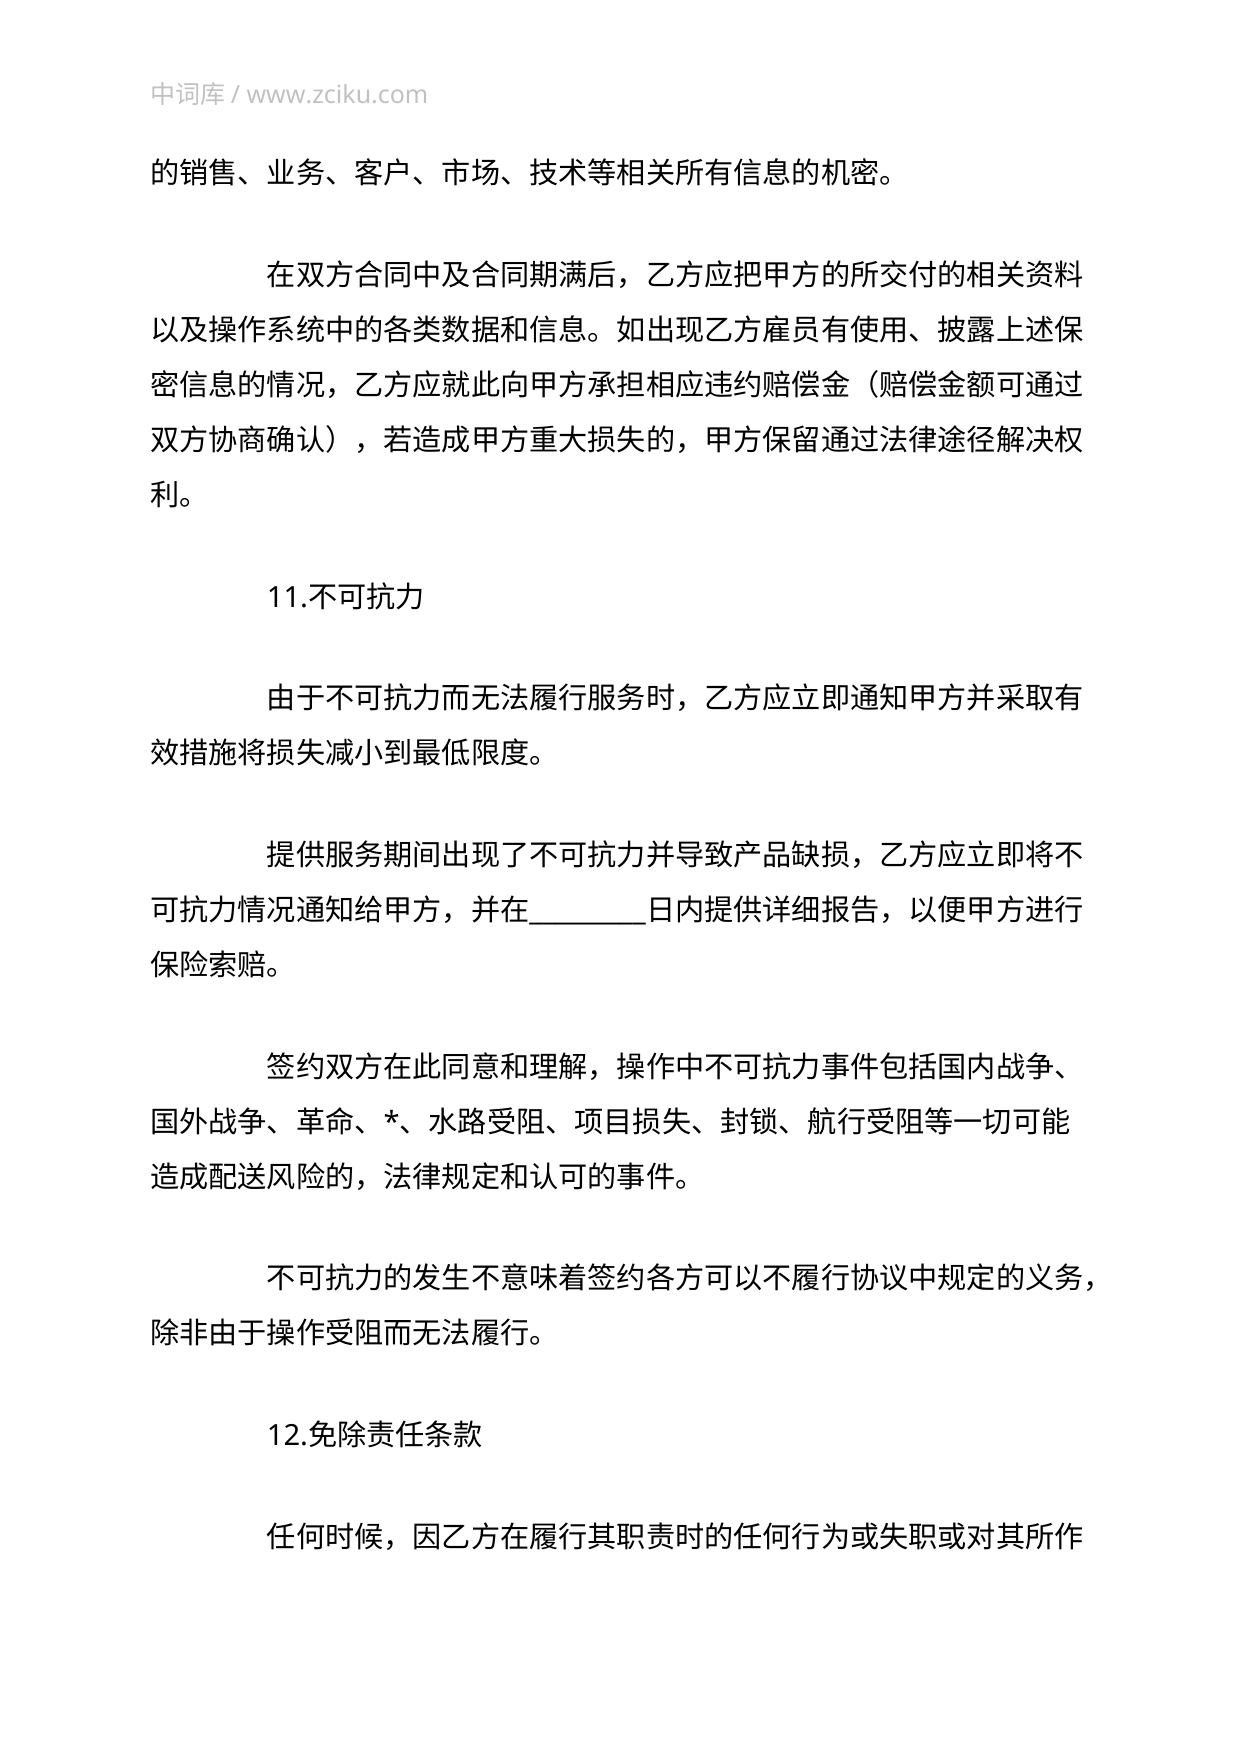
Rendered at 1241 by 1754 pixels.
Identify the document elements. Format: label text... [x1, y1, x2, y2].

text 提供服务期间出现了不可抗力并导致产品缺损，乙方应立即将不可抗力情况通知给甲方，并在_________日内提供详细报告，以便甲方进行保险索赔。 [150, 832, 1090, 984]
text 在双方合同中及合同期满后，乙方应把甲方的所交付的相关资料以及操作系统中的各类数据和信息。如出现乙方雇员有使用、披露上述保密信息的情况，乙方应就此向甲方承担相应违约赔偿金（赔偿金额可通过双方协商确认），若造成甲方重大损失的，甲方保留通过法律途径解决权利。 [150, 252, 1090, 514]
text 12.免除责任条款 [150, 1412, 1090, 1454]
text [150, 150, 1090, 192]
text 签约双方在此同意和理解，操作中不可抗力事件包括国内战争、国外战争、革命、*、水路受阻、项目损失、封锁、航行受阻等一切可能造成配送风险的，法律规定和认可的事件。 [150, 1043, 1090, 1196]
text 11.不可抗力 [150, 573, 1090, 616]
text 由于不可抗力而无法履行服务时，乙方应立即通知甲方并采取有效措施将损失减小到最低限度。 [150, 675, 1090, 772]
text 不可抗力的发生不意味着签约各方可以不履行协议中规定的义务，除非由于操作受阻而无法履行。 [150, 1255, 1090, 1352]
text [150, 1514, 1090, 1556]
